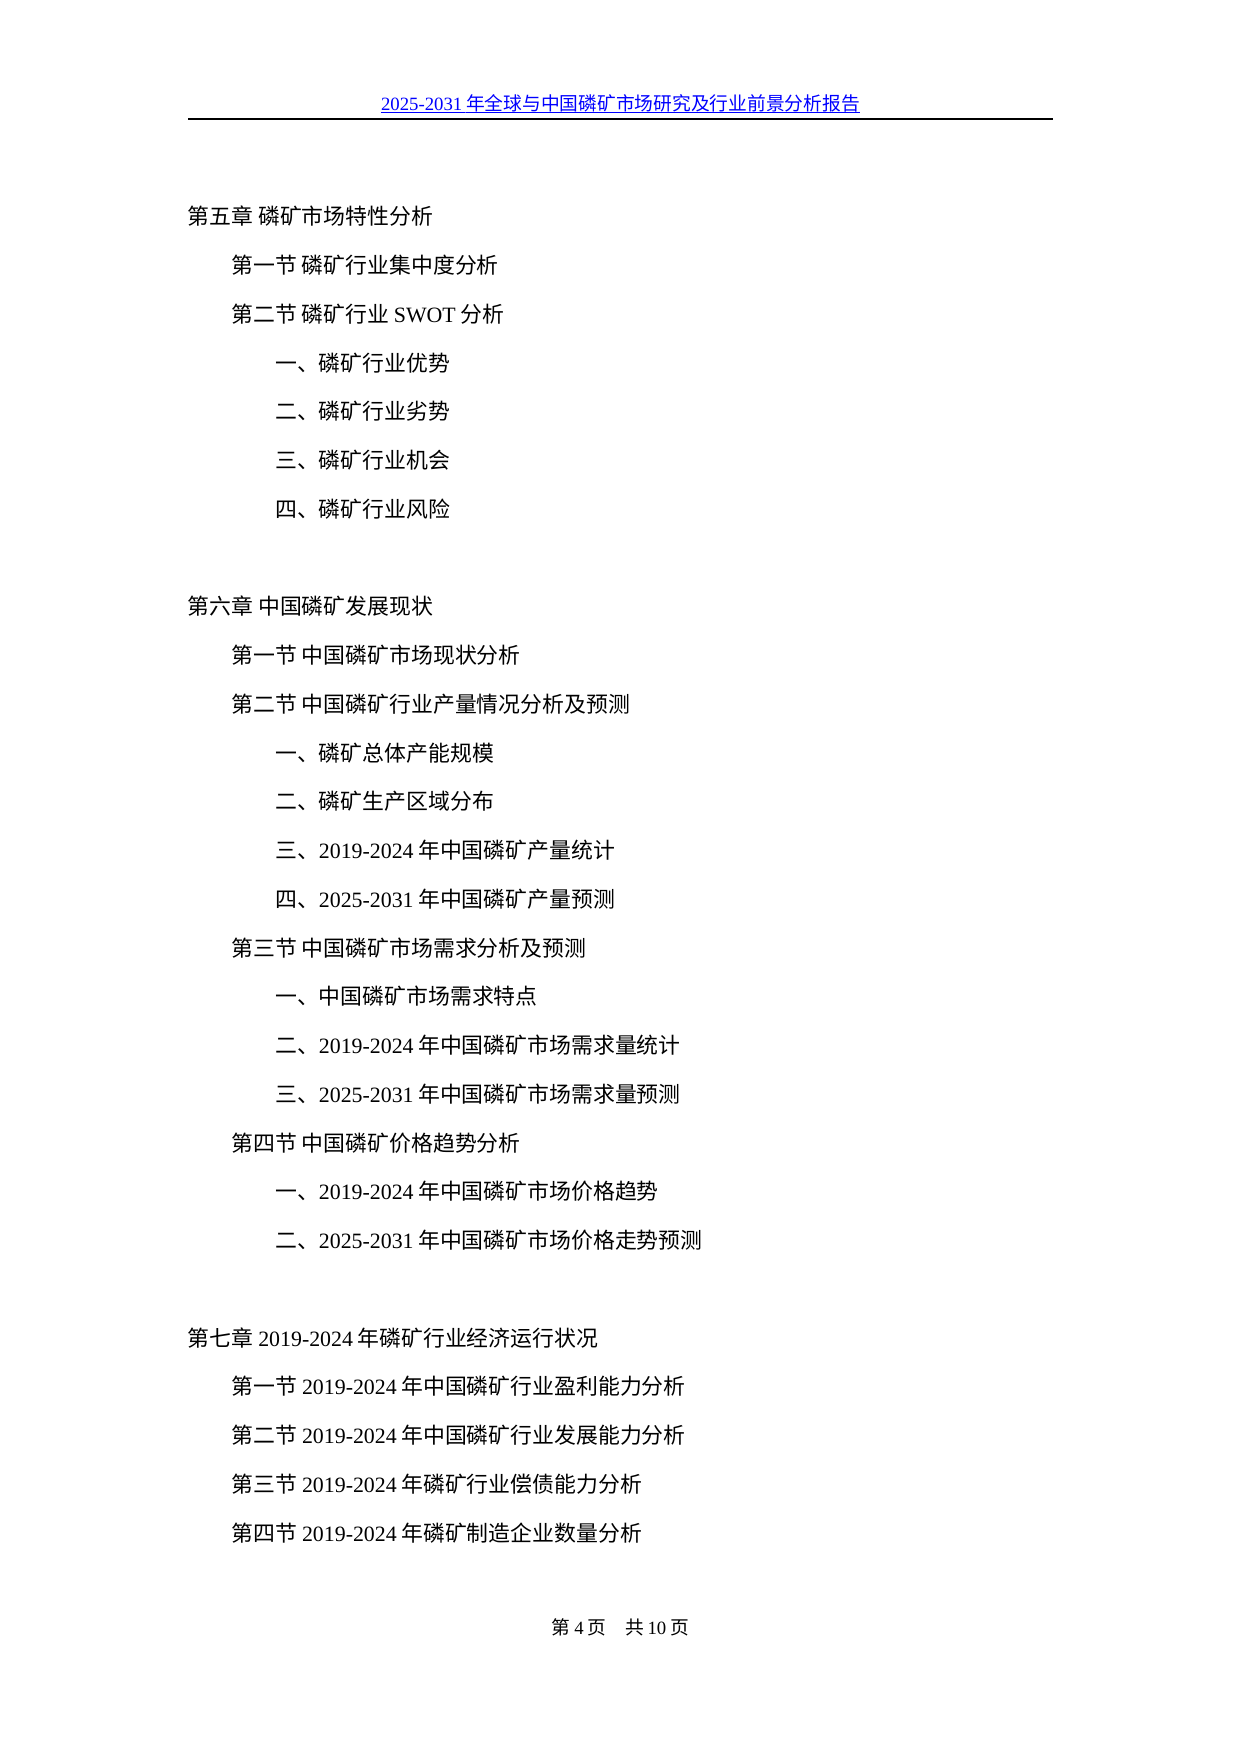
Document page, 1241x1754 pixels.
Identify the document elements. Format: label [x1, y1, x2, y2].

text [187, 150, 1053, 1548]
